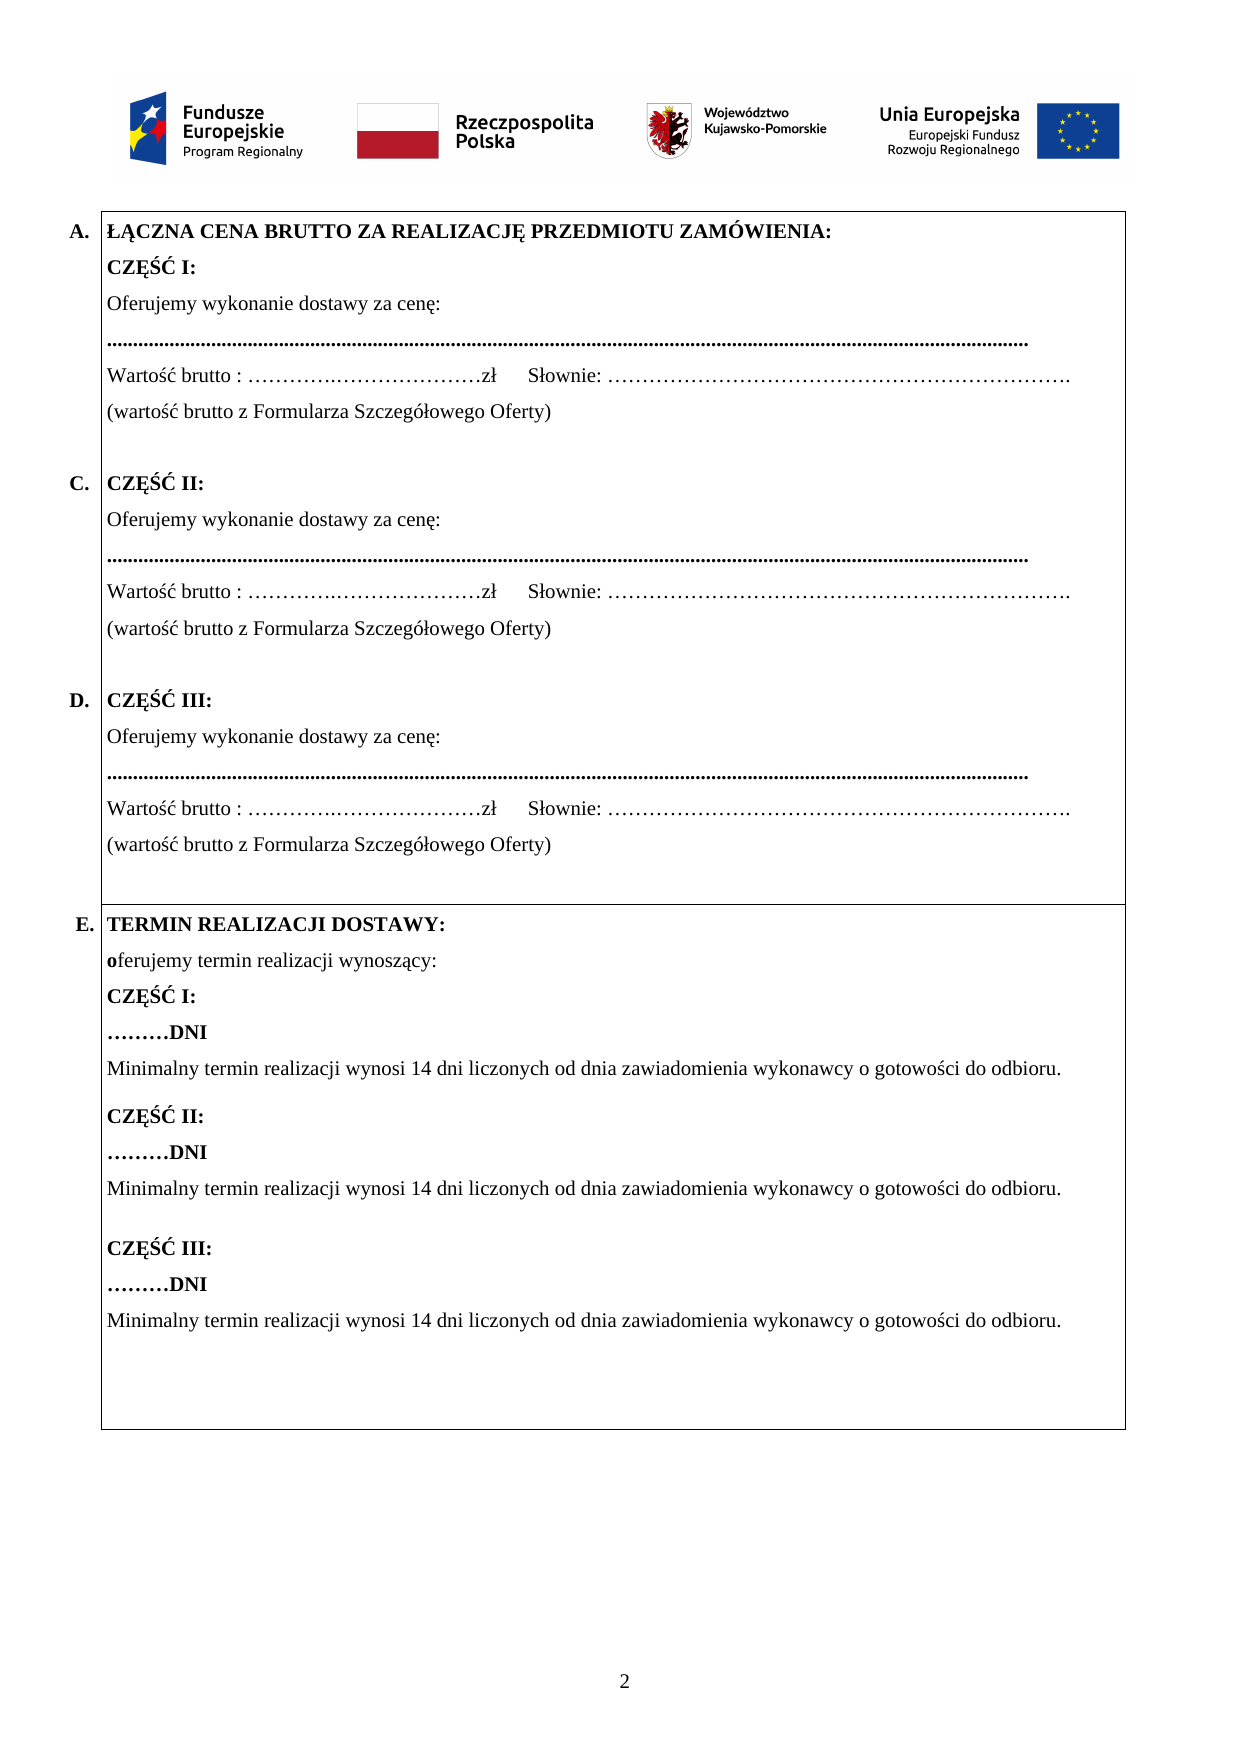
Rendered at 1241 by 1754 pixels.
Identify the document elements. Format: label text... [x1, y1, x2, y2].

picture [112, 73, 1137, 183]
table_cell TERMIN REALIZACJI DOSTAWY: oferujemy termin realizacji wynoszący: CZĘŚĆ I: ………DNI Minimalny termin realizacji wynosi 14 dni liczonych od dnia zawiadomienia wykonawcy o gotowości do odbioru. CZĘŚĆ II: ………DNI Minimalny termin realizacji wynosi 14 dni liczonych od dnia zawiadomienia wykonawcy o gotowości do odbioru. CZĘŚĆ III: ………DNI Minimalny termin realizacji wynosi 14 dni liczonych od dnia zawiadomienia wykonawcy o gotowości do odbioru. [102, 905, 1125, 1429]
table_cell ŁĄCZNA CENA BRUTTO ZA REALIZACJĘ PRZEDMIOTU ZAMÓWIENIA: CZĘŚĆ I: Oferujemy wykonanie dostawy za cenę: ................................................................................................................................................................................. Wartość brutto : ………….…………………zł Słownie: …………………………………………………………. (wartość brutto z Formularza Szczegółowego Oferty) CZĘŚĆ II: Oferujemy wykonanie dostawy za cenę: ................................................................................................................................................................................. Wartość brutto : ………….…………………zł Słownie: …………………………………………………………. (wartość brutto z Formularza Szczegółowego Oferty) CZĘŚĆ III: Oferujemy wykonanie dostawy za cenę: ................................................................................................................................................................................. Wartość brutto : ………….…………………zł Słownie: …………………………………………………………. (wartość brutto z Formularza Szczegółowego Oferty) [102, 212, 1125, 904]
